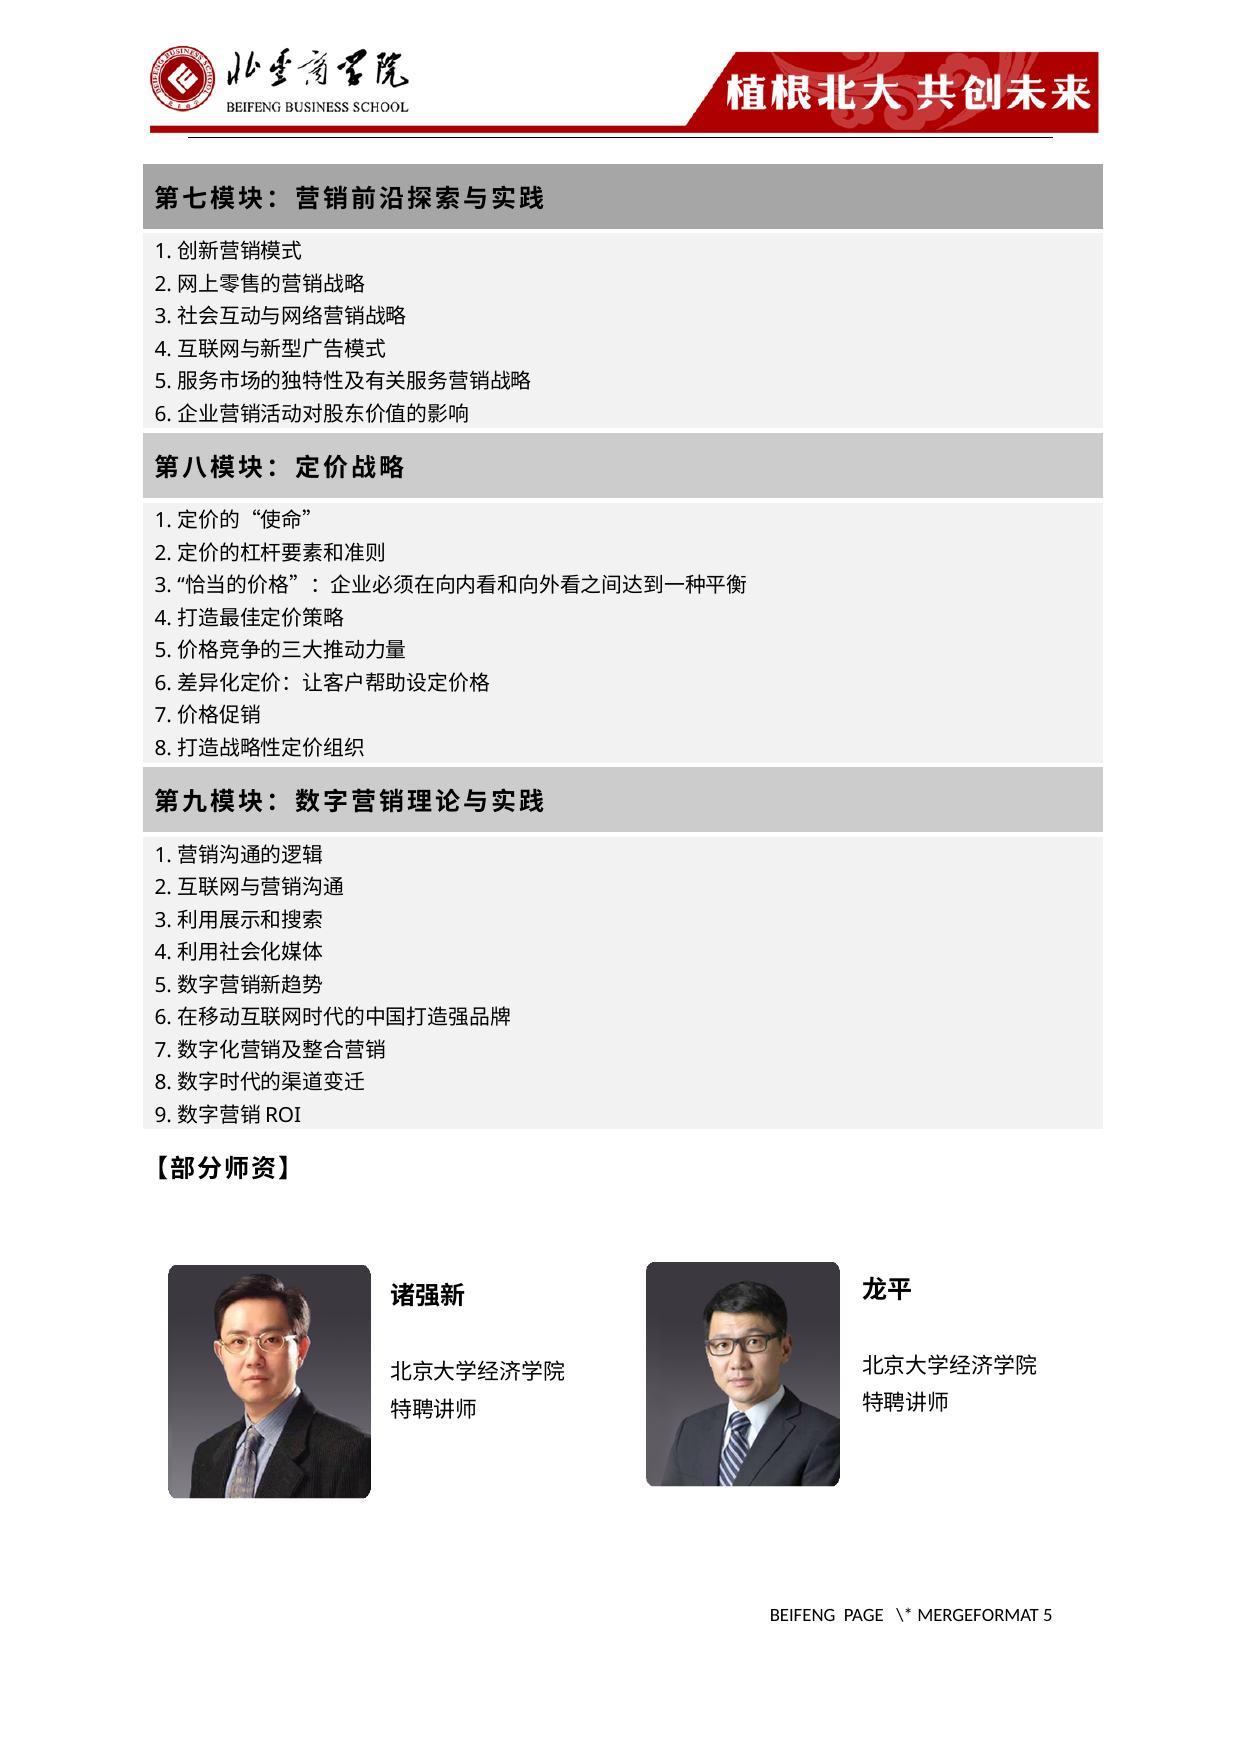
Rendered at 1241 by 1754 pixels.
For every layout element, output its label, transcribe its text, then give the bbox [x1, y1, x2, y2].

table_cell 1. 营销沟通的逻辑 2. 互联网与营销沟通 3. 利用展示和搜索 4. 利用社会化媒体 5. 数字营销新趋势 6. 在移动互联网时代的中国打造强品牌 7. 数字化营销及整合营销 8. 数字时代的渠道变迁 9. 数字营销ROI [143, 837, 1103, 1129]
picture [129, 0, 1118, 211]
table_cell 1. 定价的“使命” 2. 定价的杠杆要素和准则 3. “恰当的价格”：企业必须在向内看和向外看之间达到一种平衡 4. 打造最佳定价策略 5. 价格竞争的三大推动力量 6. 差异化定价：让客户帮助设定价格 7. 价格促销 8. 打造战略性定价组织 [143, 503, 1103, 763]
table_cell 第八模块：定价战略 [143, 433, 1103, 498]
table_cell 第七模块：营销前沿探索与实践 [143, 164, 1103, 229]
text 【部分师资】 [143, 1134, 1053, 1199]
table_cell 1. 创新营销模式 2. 网上零售的营销战略 3. 社会互动与网络营销战略 4. 互联网与新型广告模式 5. 服务市场的独特性及有关服务营销战略 6. 企业营销活动对股东价值的影响 [143, 233, 1103, 428]
picture [162, 1263, 376, 1499]
table_cell 第九模块：数字营销理论与实践 [143, 767, 1103, 832]
picture [640, 1260, 845, 1487]
